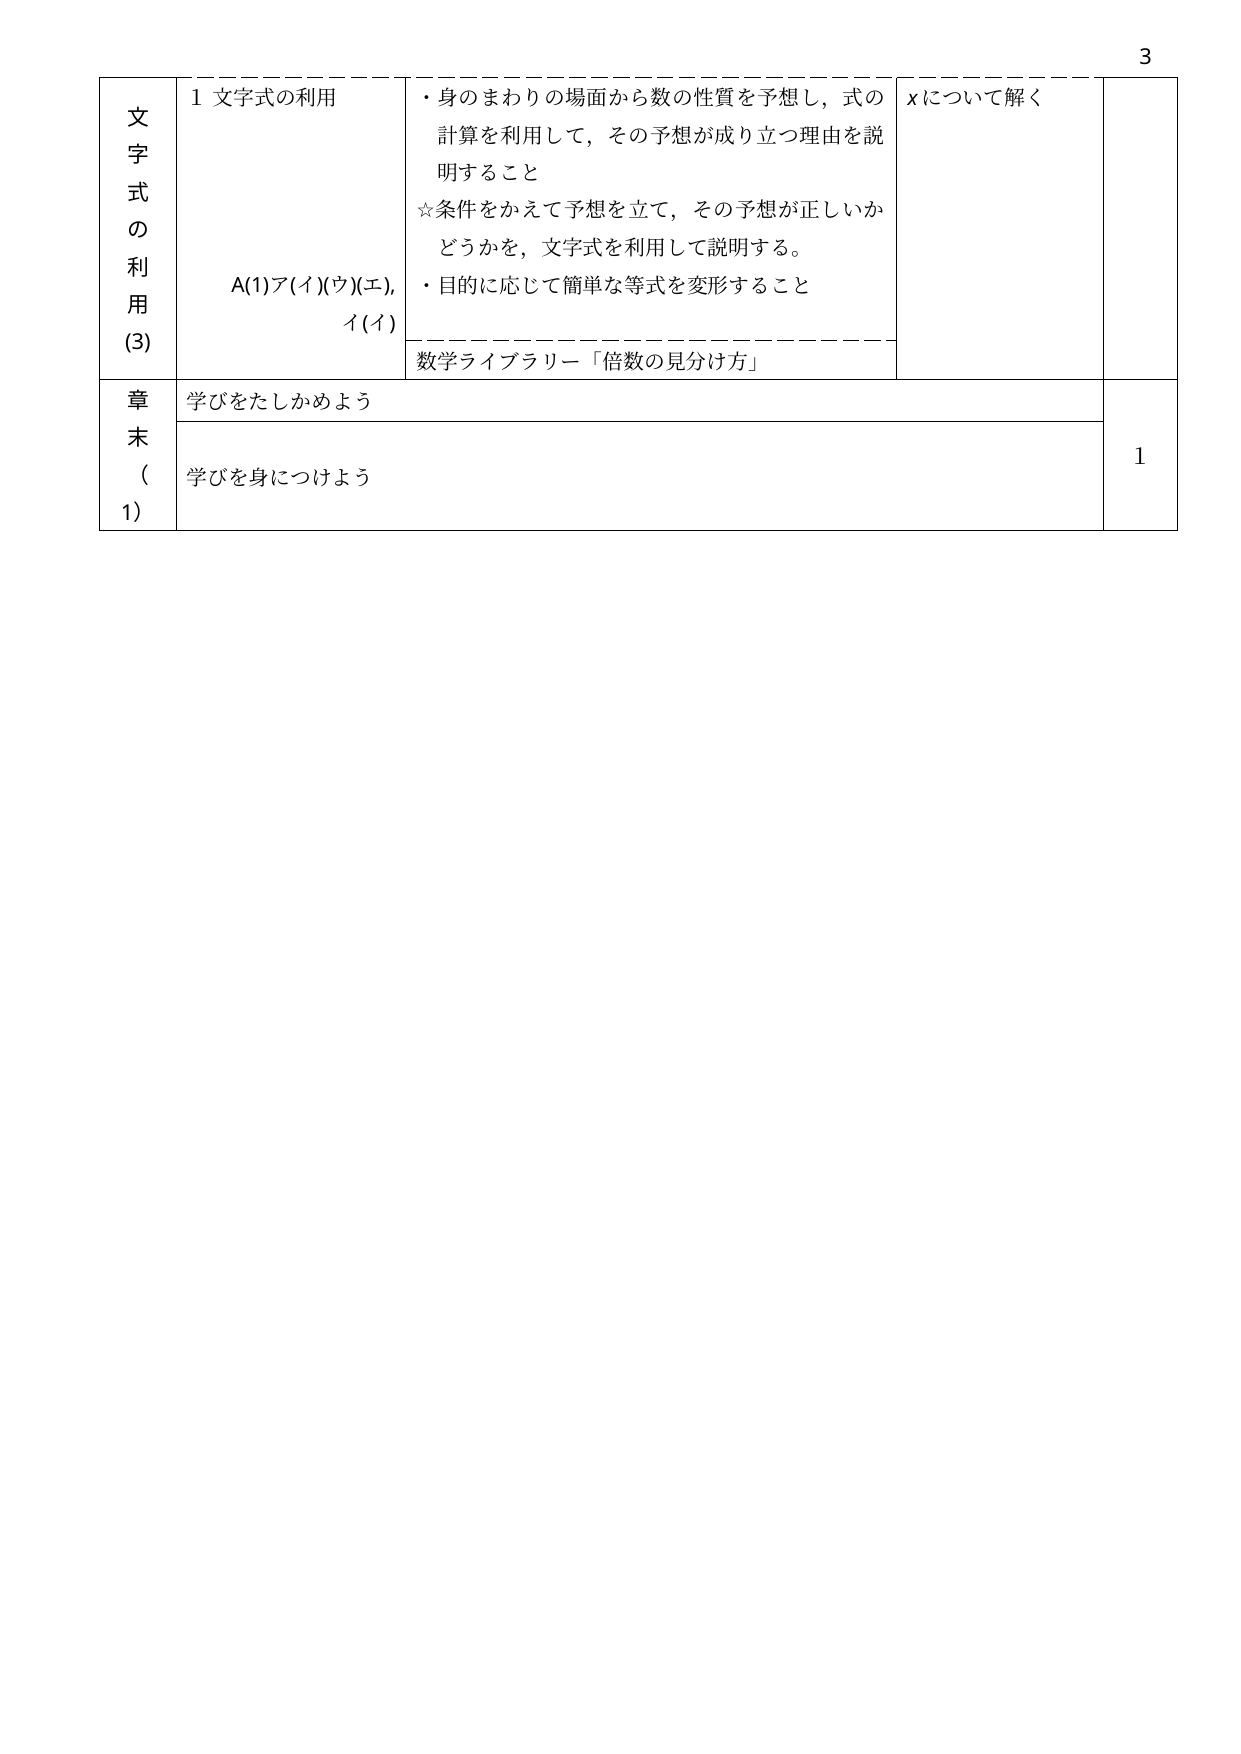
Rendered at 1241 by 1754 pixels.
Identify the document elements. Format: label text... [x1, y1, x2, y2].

table_cell 章 末 （1） [100, 380, 176, 530]
table_cell xについて解く [897, 77, 1103, 379]
table_cell 数学ライブラリー「倍数の見分け方」 [406, 340, 896, 379]
table_cell １ 文字式の利用 A(1)ア(イ)(ウ)(エ), イ(イ) [177, 77, 405, 379]
table_cell ２ 文 字 式 の 利 用 (3) [100, 78, 176, 379]
table_cell ・身のまわりの場面から数の性質を予想し，式の計算を利用して，その予想が成り立つ理由を説明すること ☆条件をかえて予想を立て，その予想が正しいかどうかを，文字式を利用して説明する。 ・目的に応じて簡単な等式を変形すること [406, 77, 896, 340]
table_cell 学びをたしかめよう [177, 380, 1103, 421]
table_cell 学びを身につけよう [177, 422, 1103, 530]
table_cell １ [1104, 380, 1177, 530]
table_cell ３ [1104, 78, 1177, 379]
